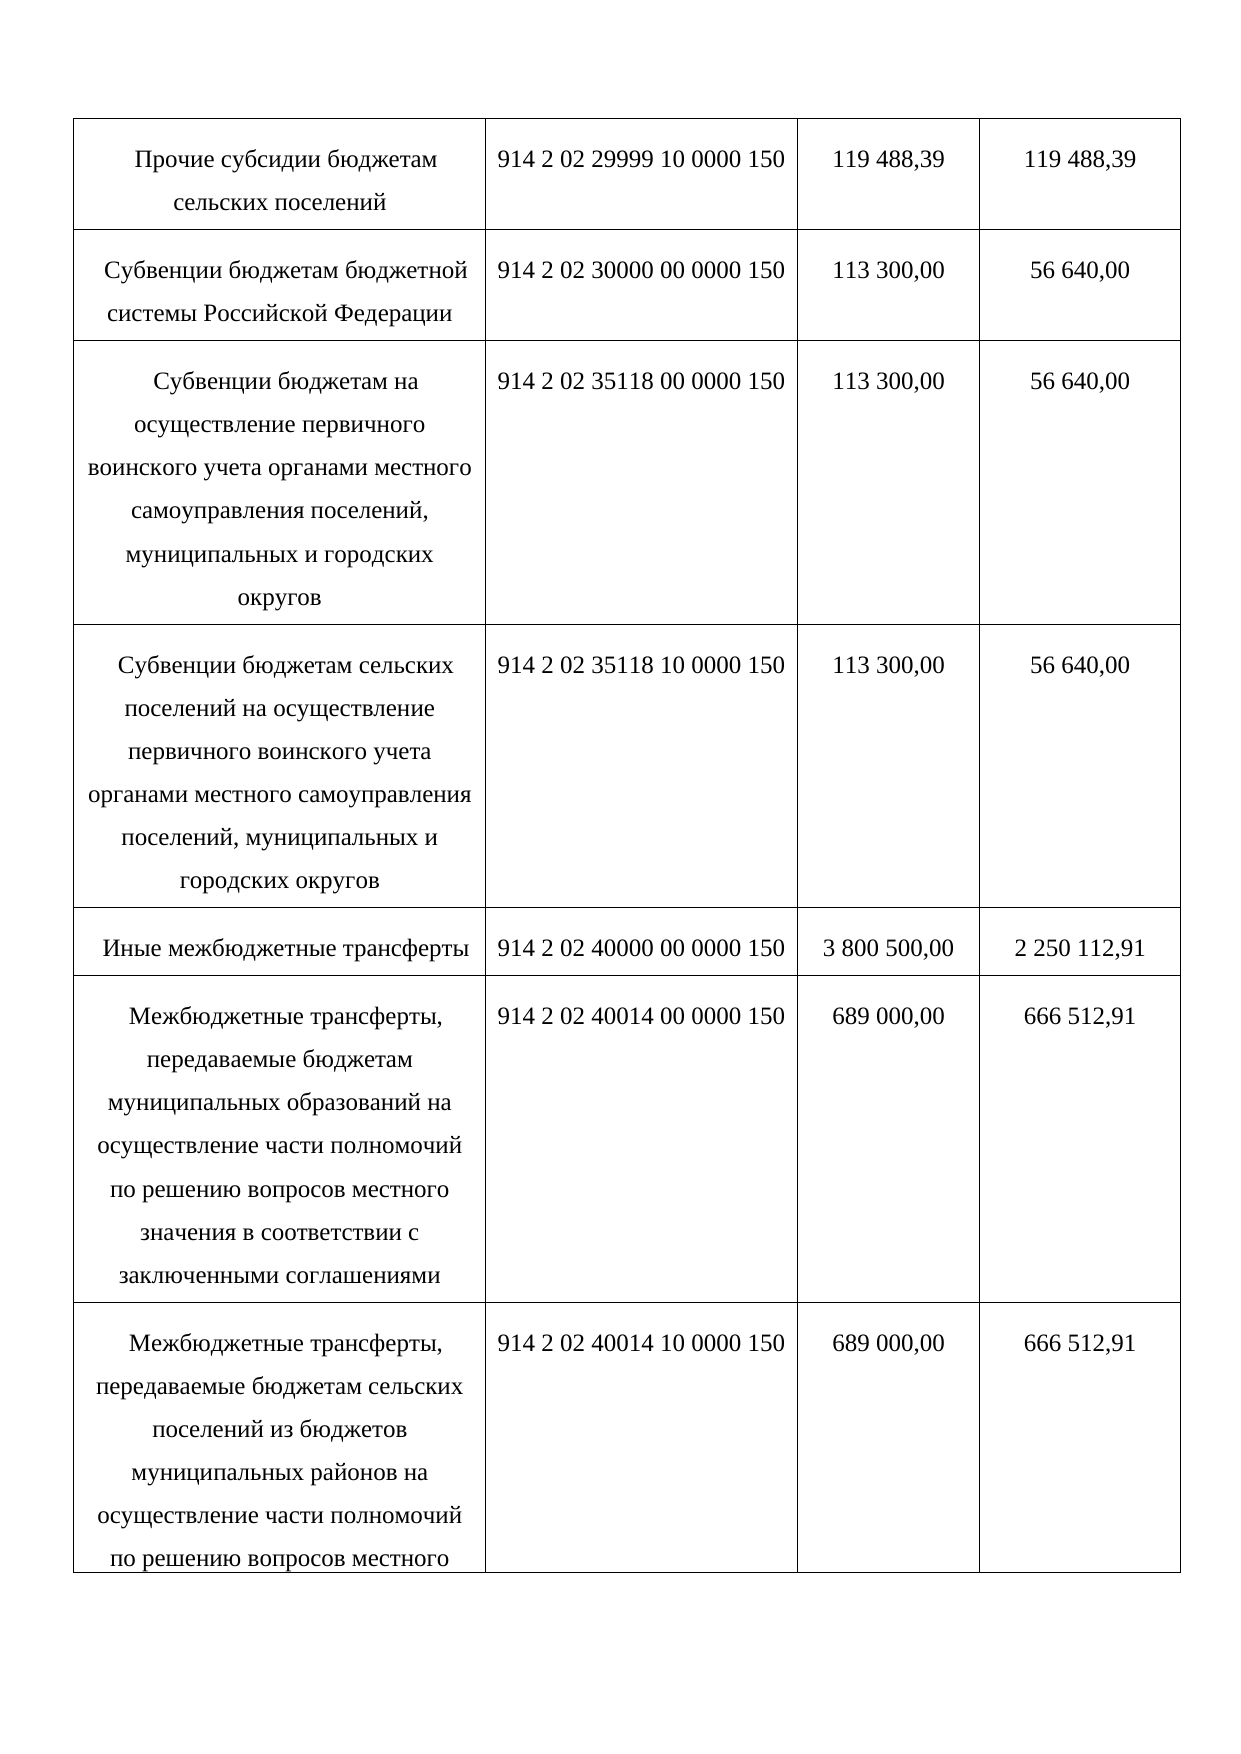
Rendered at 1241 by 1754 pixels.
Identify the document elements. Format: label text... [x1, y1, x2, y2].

table_cell 689 000,00 [798, 1303, 979, 1572]
table_cell 56 640,00 [980, 625, 1180, 907]
table_cell 119 488,39 [798, 119, 979, 229]
table_cell Иные межбюджетные трансферты [74, 908, 485, 975]
table_cell 666 512,91 [980, 976, 1180, 1302]
table_cell 56 640,00 [980, 230, 1180, 340]
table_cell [74, 1303, 485, 1572]
table_cell 914 2 02 35118 10 0000 150 [486, 625, 797, 907]
table_cell 689 000,00 [798, 976, 979, 1302]
table_cell 914 2 02 40014 00 0000 150 [486, 976, 797, 1302]
table_cell 113 300,00 [798, 230, 979, 340]
table_cell 914 2 02 40000 00 0000 150 [486, 908, 797, 975]
table_cell 914 2 02 35118 00 0000 150 [486, 341, 797, 624]
table_cell 3 800 500,00 [798, 908, 979, 975]
table_cell 113 300,00 [798, 625, 979, 907]
table_cell 119 488,39 [980, 119, 1180, 229]
table_cell 914 2 02 30000 00 0000 150 [486, 230, 797, 340]
table_cell Межбюджетные трансферты, передаваемые бюджетам муниципальных образований на осуществление части полномочий по решению вопросов местного значения в соответствии с заключенными соглашениями [74, 976, 485, 1302]
table_cell Прочие субсидии бюджетам сельских поселений [74, 119, 485, 229]
table_cell 914 2 02 29999 10 0000 150 [486, 119, 797, 229]
table_cell Субвенции бюджетам сельских поселений на осуществление первичного воинского учета органами местного самоуправления поселений, муниципальных и городских округов [74, 625, 485, 907]
table_cell Субвенции бюджетам бюджетной системы Российской Федерации [74, 230, 485, 340]
table_cell Субвенции бюджетам на осуществление первичного воинского учета органами местного самоуправления поселений, муниципальных и городских округов [74, 341, 485, 624]
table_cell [486, 1303, 797, 1572]
table_cell 113 300,00 [798, 341, 979, 624]
table_cell 2 250 112,91 [980, 908, 1180, 975]
table_cell 666 512,91 [980, 1303, 1180, 1572]
table_cell 56 640,00 [980, 341, 1180, 624]
